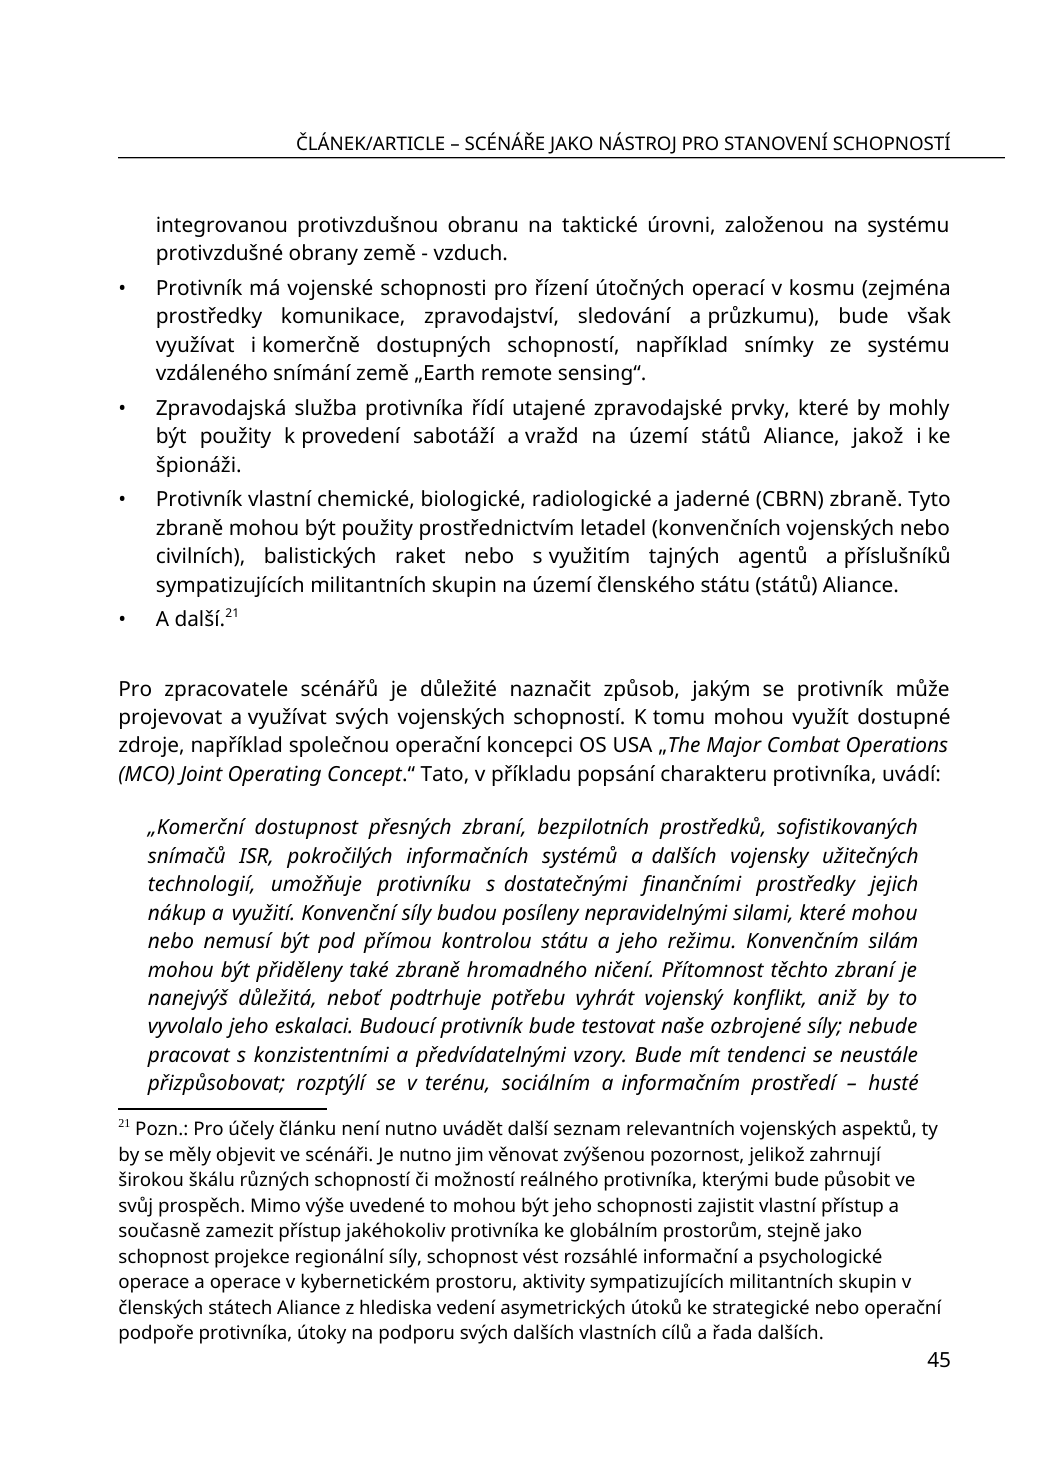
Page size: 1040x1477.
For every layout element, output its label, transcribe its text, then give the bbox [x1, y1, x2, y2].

picture [118, 155, 1005, 160]
list Zpravodajská služba protivníka řídí utajené zpravodajské prvky, které by mohly být použity k provedení sabotáží a vražd na území států Aliance, jakož i ke špionáži. [118, 393, 951, 478]
list Protivník má vojenské schopnosti pro řízení útočných operací v kosmu (zejména prostředky komunikace, zpravodajství, sledování a průzkumu), bude však využívat i komerčně dostupných schopností, například snímky ze systému vzdáleného snímání země „Earth remote sensing“. [118, 273, 951, 387]
list A další. [118, 604, 951, 633]
text Pro zpracovatele scénářů je důležité naznačit způsob, jakým se protivník může projevovat a využívat svých vojenských schopností. K tomu mohou využít dostupné zdroje, například společnou operační koncepci OS USA „The Major Combat Operations (MCO) Joint Operating Concept.“ Tato, v příkladu popsání charakteru protivníka, uvádí: [118, 674, 951, 787]
list Protivník vlastní chemické, biologické, radiologické a jaderné (CBRN) zbraně. Tyto zbraně mohou být použity prostřednictvím letadel (konvenčních vojenských nebo civilních), balistických raket nebo s využitím tajných agentů a příslušníků sympatizujících militantních skupin na území členského státu (států) Aliance. [118, 484, 951, 598]
